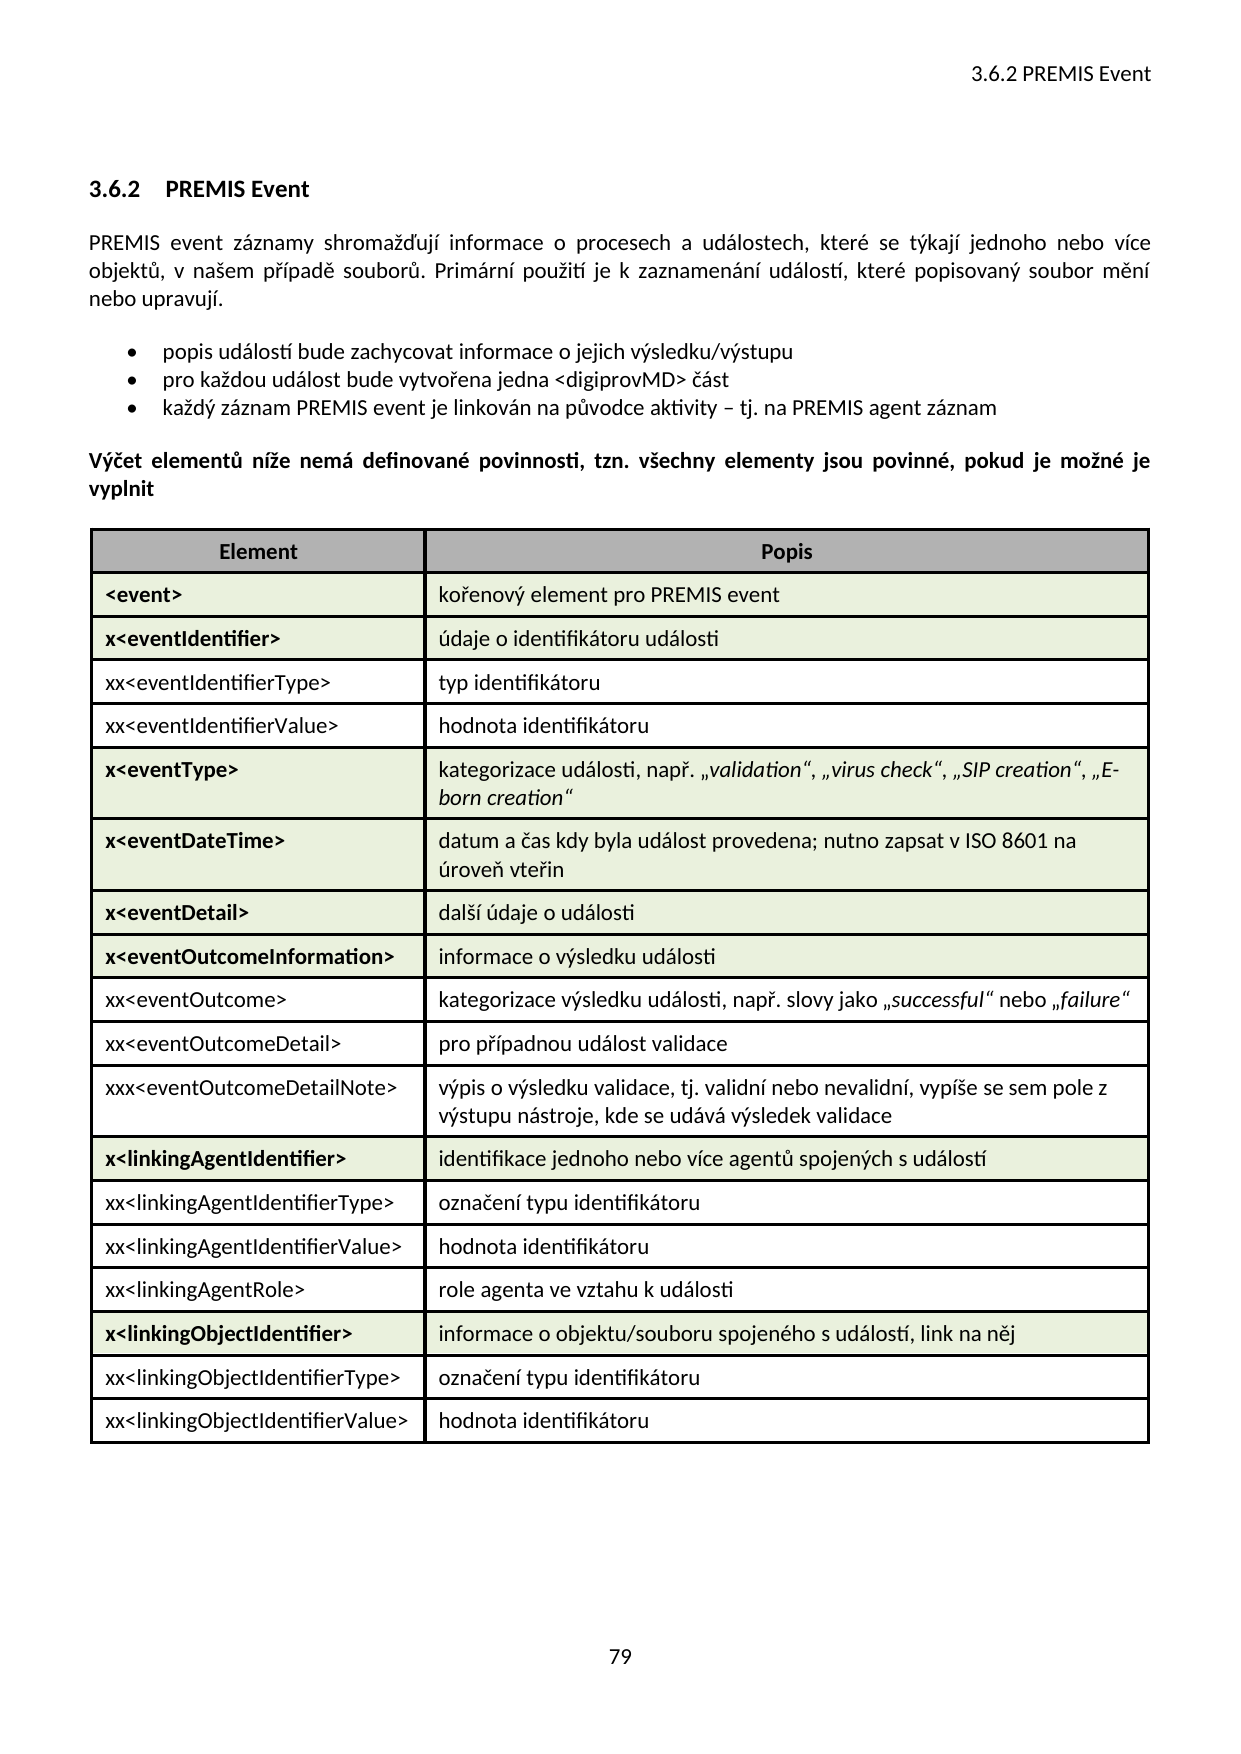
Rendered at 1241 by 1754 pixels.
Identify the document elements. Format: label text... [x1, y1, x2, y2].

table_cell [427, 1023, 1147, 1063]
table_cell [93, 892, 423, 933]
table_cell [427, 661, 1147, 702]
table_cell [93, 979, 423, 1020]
text každý záznam PREMIS event je linkován na původce aktivity – tj. na PREMIS agent záznam [126, 393, 1152, 421]
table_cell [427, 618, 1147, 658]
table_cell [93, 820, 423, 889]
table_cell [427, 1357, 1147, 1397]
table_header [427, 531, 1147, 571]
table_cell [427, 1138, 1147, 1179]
subtitle PREMIS Event [89, 173, 1152, 203]
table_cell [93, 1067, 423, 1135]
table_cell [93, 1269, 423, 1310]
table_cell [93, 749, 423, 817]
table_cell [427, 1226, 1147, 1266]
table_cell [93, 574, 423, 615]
text popis událostí bude zachycovat informace o jejich výsledku/výstupu [126, 337, 1152, 365]
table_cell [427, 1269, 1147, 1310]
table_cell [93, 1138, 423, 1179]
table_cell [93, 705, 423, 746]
text Výčet elementů níže nemá definované povinnosti, tzn. všechny elementy jsou povinné, pokud je možné je vyplnit [89, 446, 1152, 502]
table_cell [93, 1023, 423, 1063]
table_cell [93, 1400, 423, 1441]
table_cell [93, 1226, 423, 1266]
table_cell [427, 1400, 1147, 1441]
text PREMIS event záznamy shromažďují informace o procesech a událostech, které se týkají jednoho nebo více objektů, v našem případě souborů. Primární použití je k zaznamenání událostí, které popisovaný soubor mění nebo upravují. [89, 228, 1152, 312]
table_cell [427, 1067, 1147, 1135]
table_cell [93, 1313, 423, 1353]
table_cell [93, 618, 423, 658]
text pro každou událost bude vytvořena jedna <digiprovMD> část [126, 365, 1152, 393]
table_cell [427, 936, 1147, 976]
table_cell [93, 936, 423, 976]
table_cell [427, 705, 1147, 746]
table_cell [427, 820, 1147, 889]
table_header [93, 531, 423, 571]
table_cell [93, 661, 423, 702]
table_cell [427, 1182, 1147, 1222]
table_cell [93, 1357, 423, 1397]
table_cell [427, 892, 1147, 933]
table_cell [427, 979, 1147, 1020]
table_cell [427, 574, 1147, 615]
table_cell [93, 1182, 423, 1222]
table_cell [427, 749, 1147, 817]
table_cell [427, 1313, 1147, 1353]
